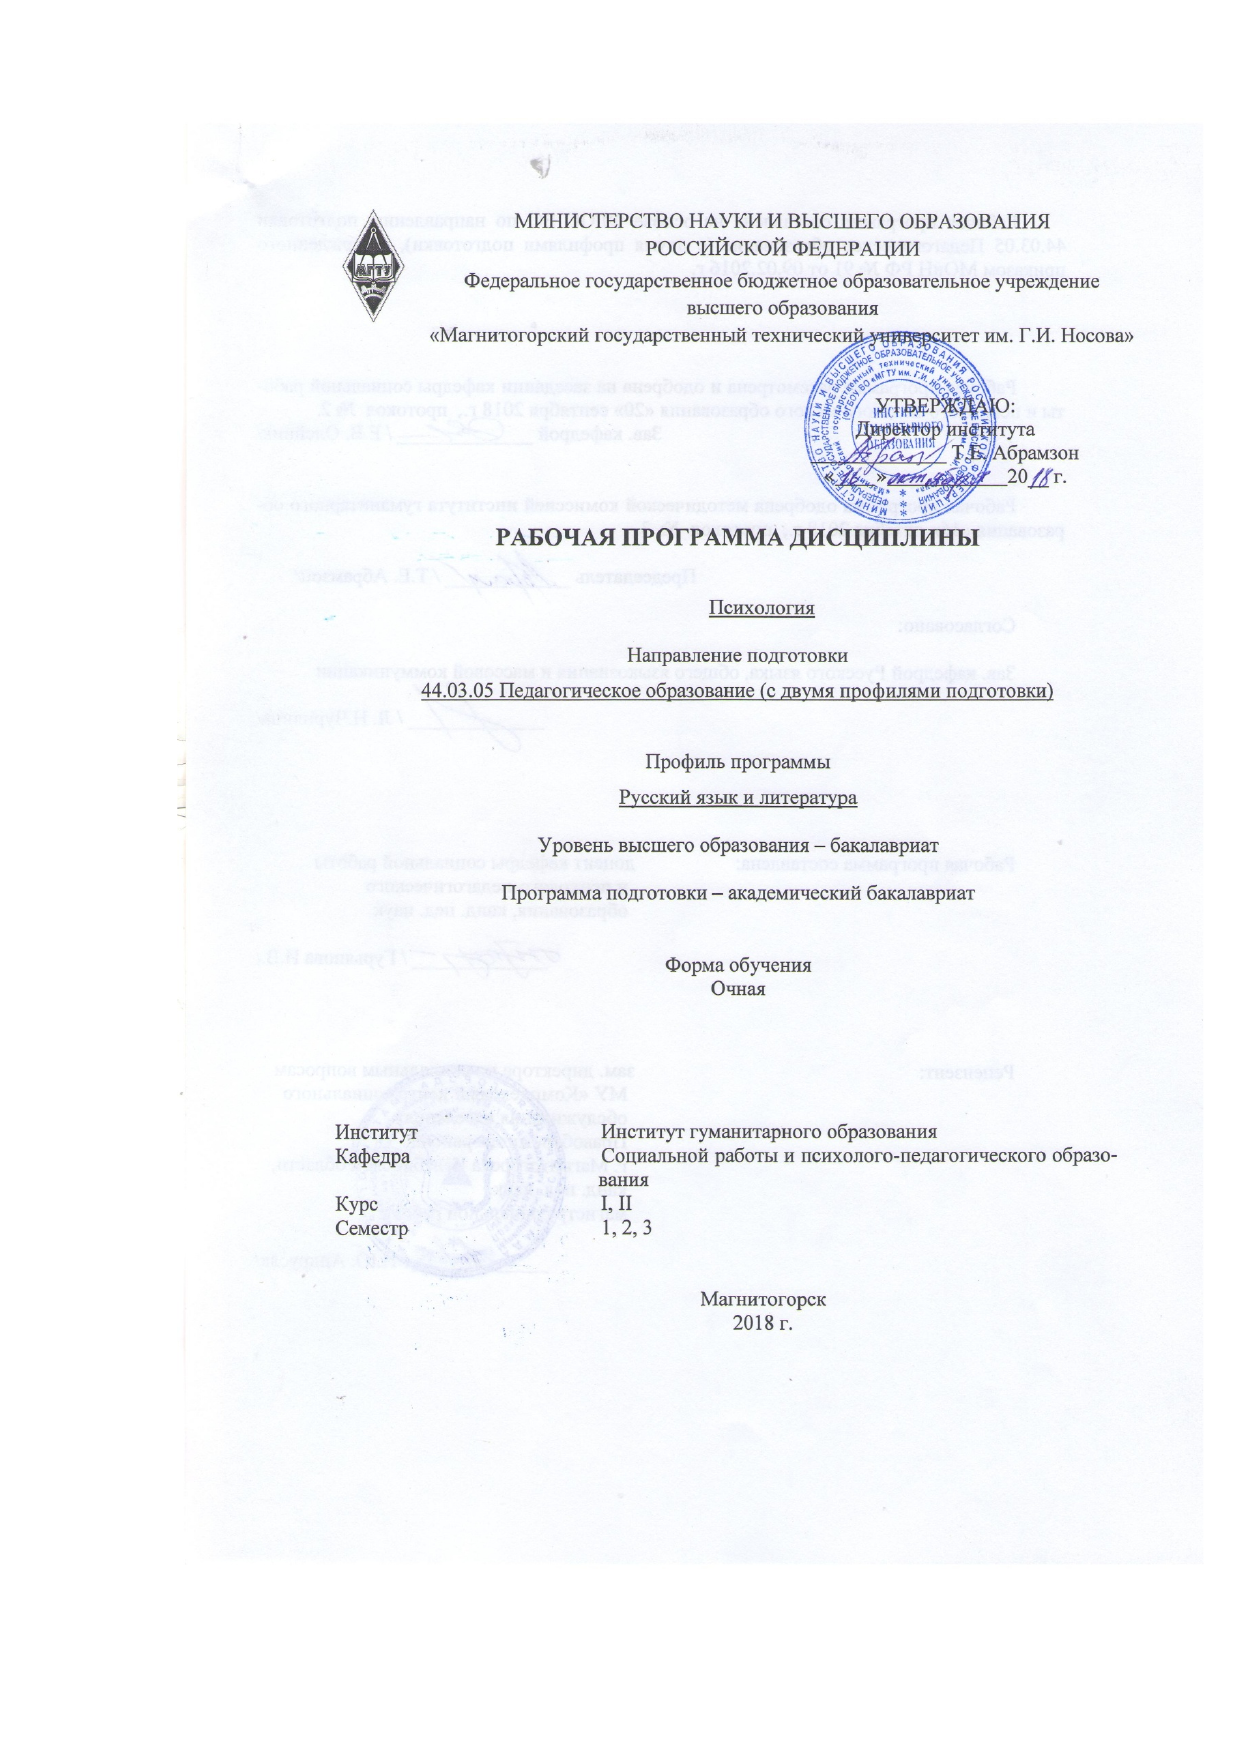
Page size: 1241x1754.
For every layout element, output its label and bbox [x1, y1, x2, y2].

picture [177, 118, 1204, 1569]
